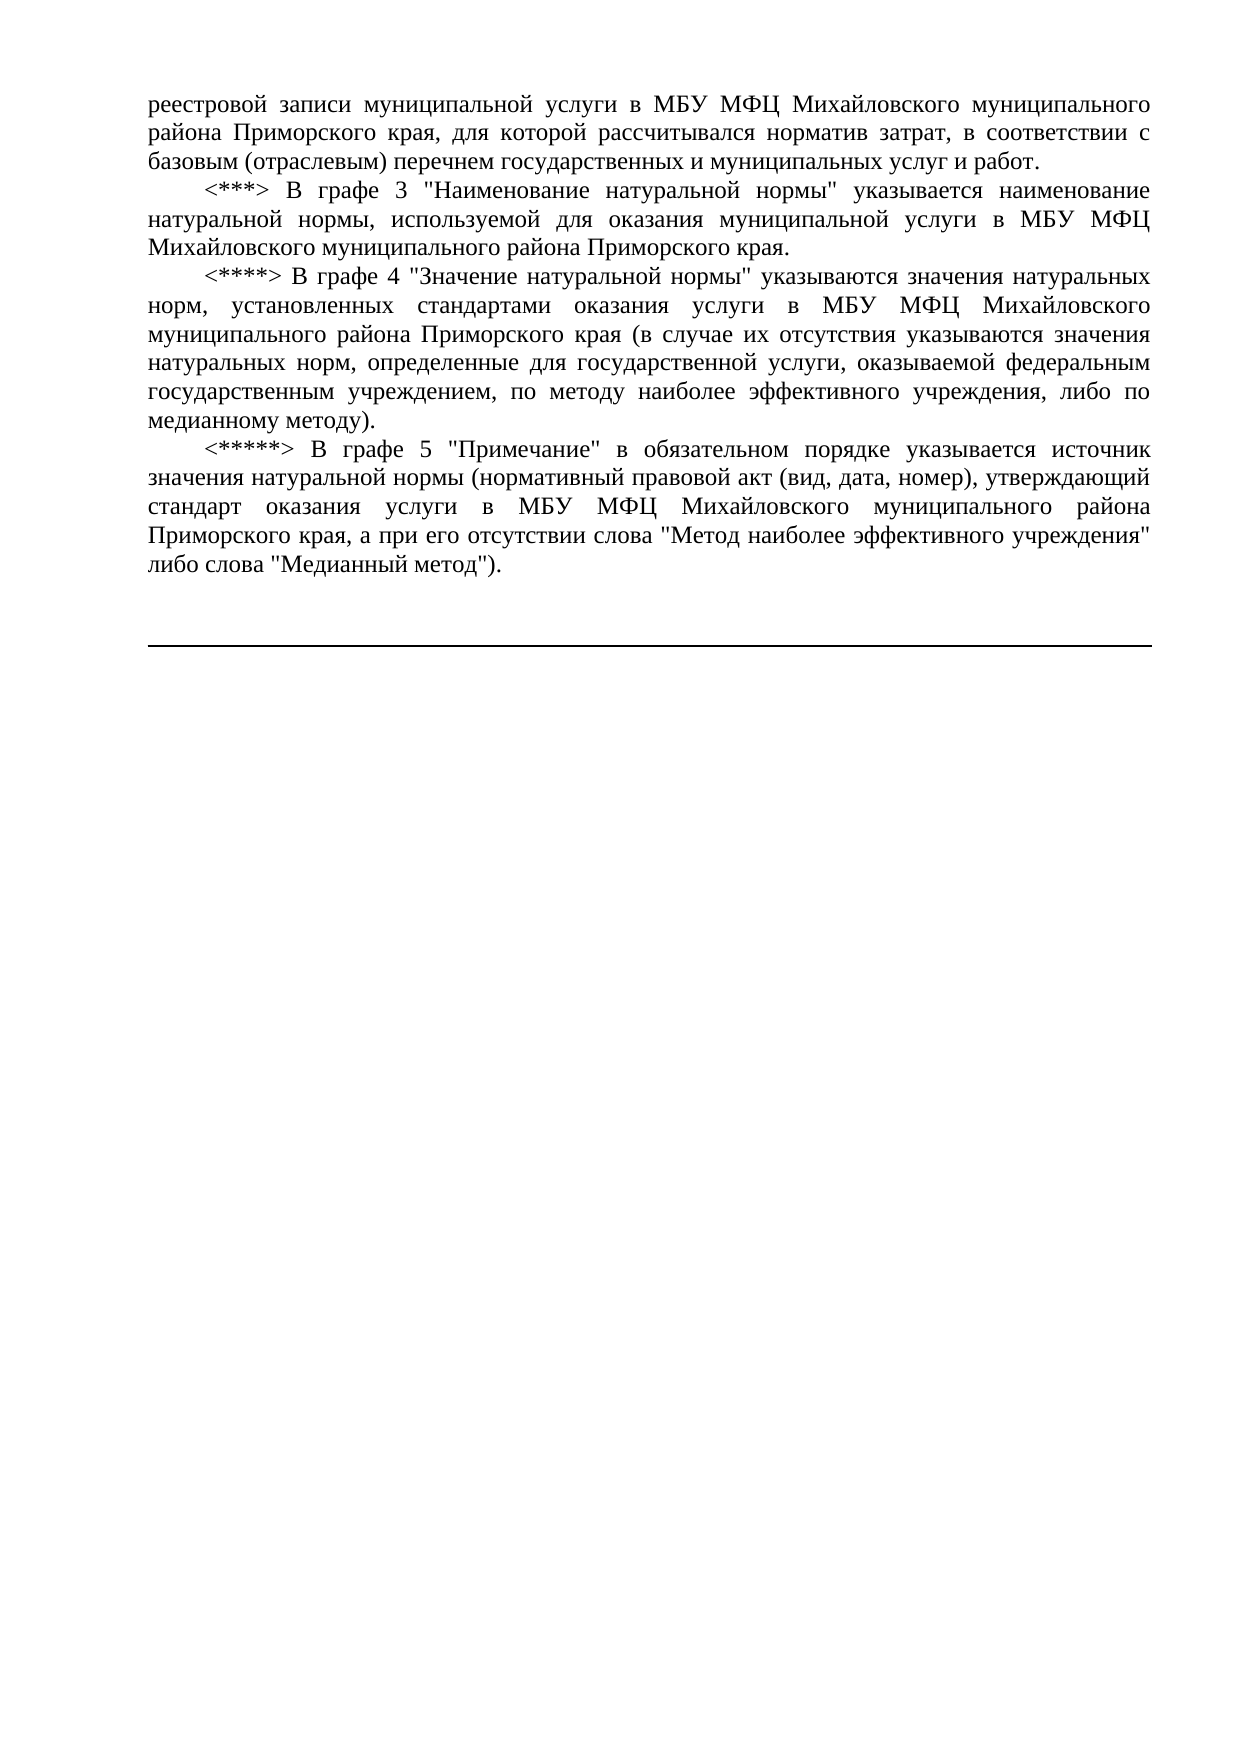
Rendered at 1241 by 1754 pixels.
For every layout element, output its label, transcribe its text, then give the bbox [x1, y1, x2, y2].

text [148, 89, 1152, 175]
text <*****> В графе 5 "Примечание" в обязательном порядке указывается источник значения натуральной нормы (нормативный правовой акт (вид, дата, номер), утверждающий стандарт оказания услуги в МБУ МФЦ Михайловского муниципального района Приморского края, а при его отсутствии слова "Метод наиболее эффективного учреждения" либо слова "Медианный метод"). [148, 434, 1152, 577]
text <***> В графе 3 "Наименование натуральной нормы" указывается наименование натуральной нормы, используемой для оказания муниципальной услуги в МБУ МФЦ Михайловского муниципального района Приморского края. [148, 175, 1152, 261]
text <****> В графе 4 "Значение натуральной нормы" указываются значения натуральных норм, установленных стандартами оказания услуги в МБУ МФЦ Михайловского муниципального района Приморского края (в случае их отсутствия указываются значения натуральных норм, определенные для государственной услуги, оказываемой федеральным государственным учреждением, по методу наиболее эффективного учреждения, либо по медианному методу). [148, 261, 1152, 434]
